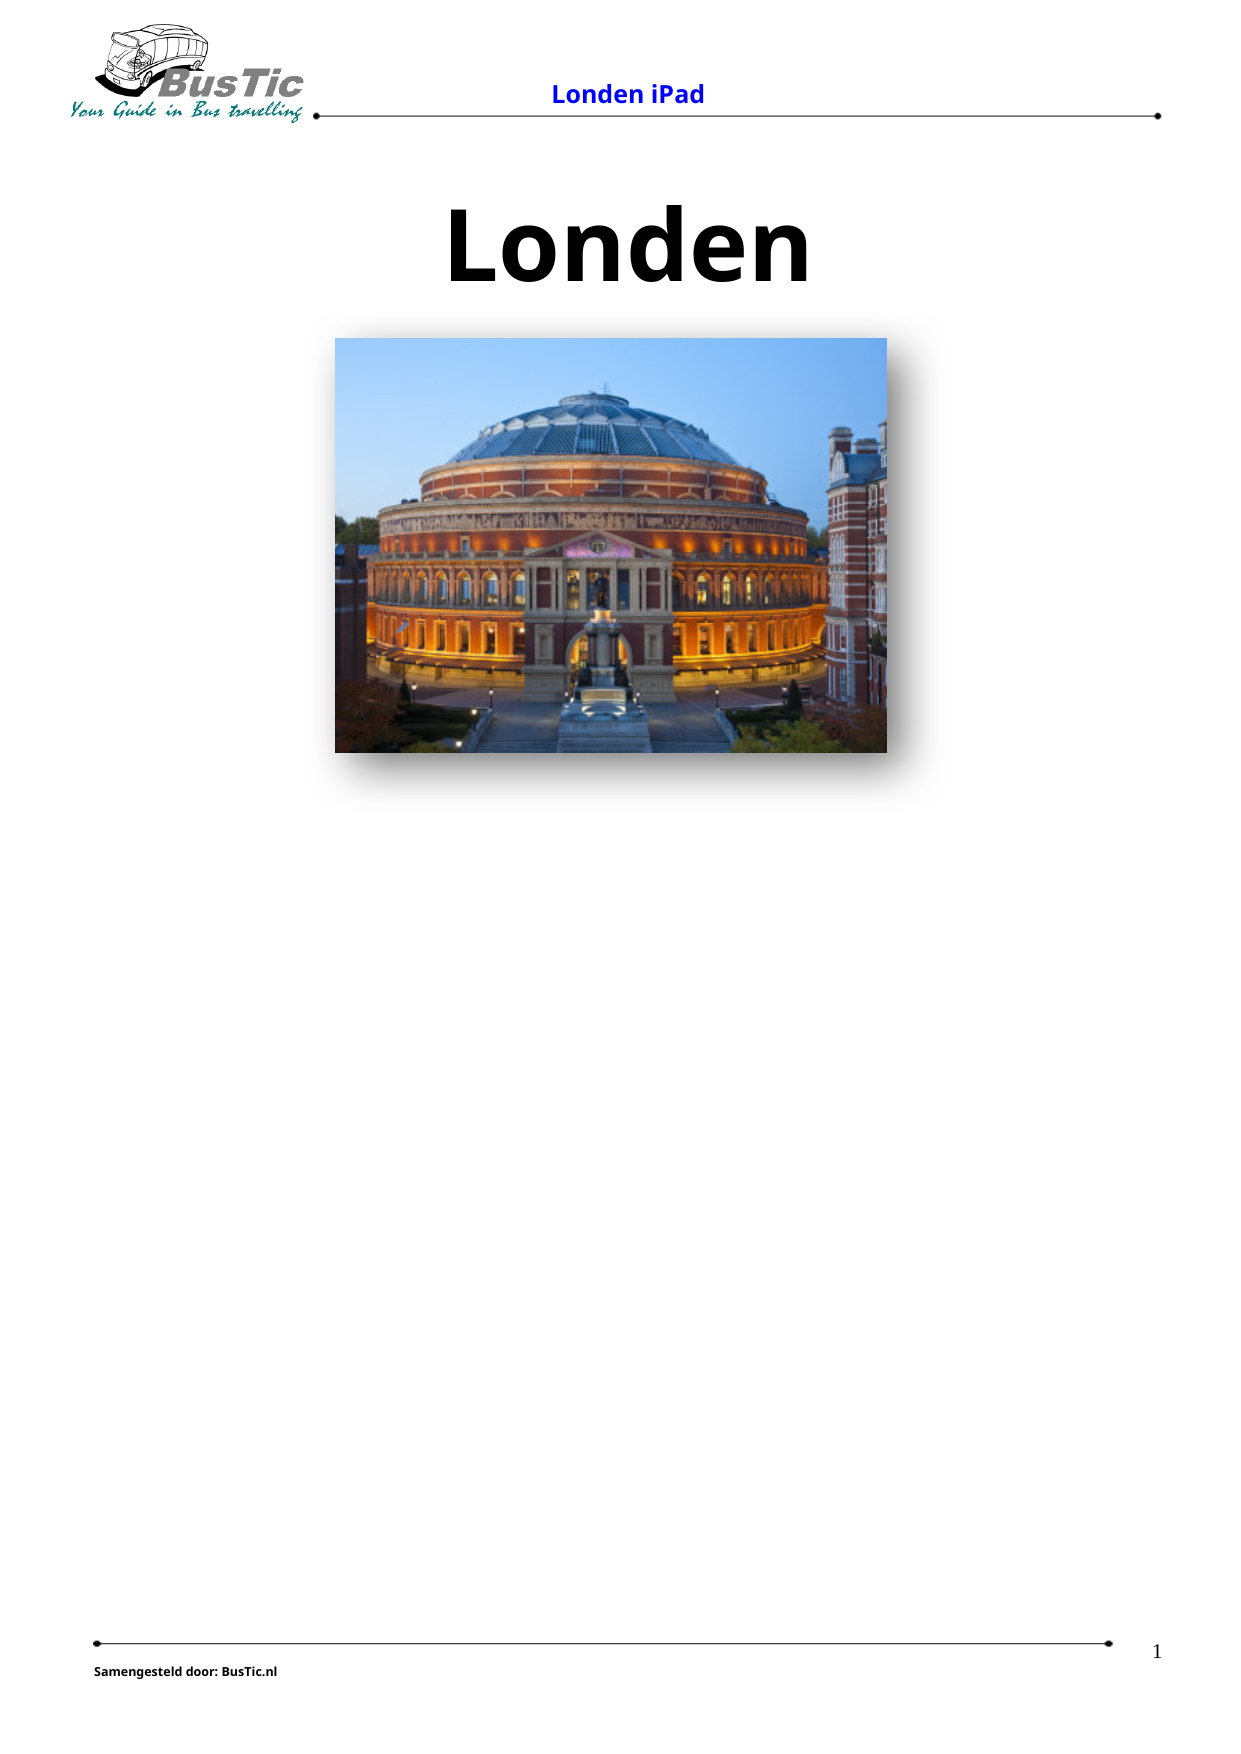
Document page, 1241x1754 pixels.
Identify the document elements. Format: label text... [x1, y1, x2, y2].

text Londen [94, 174, 1162, 311]
picture [62, 18, 1163, 125]
picture [335, 338, 887, 753]
picture [93, 1638, 1115, 1651]
